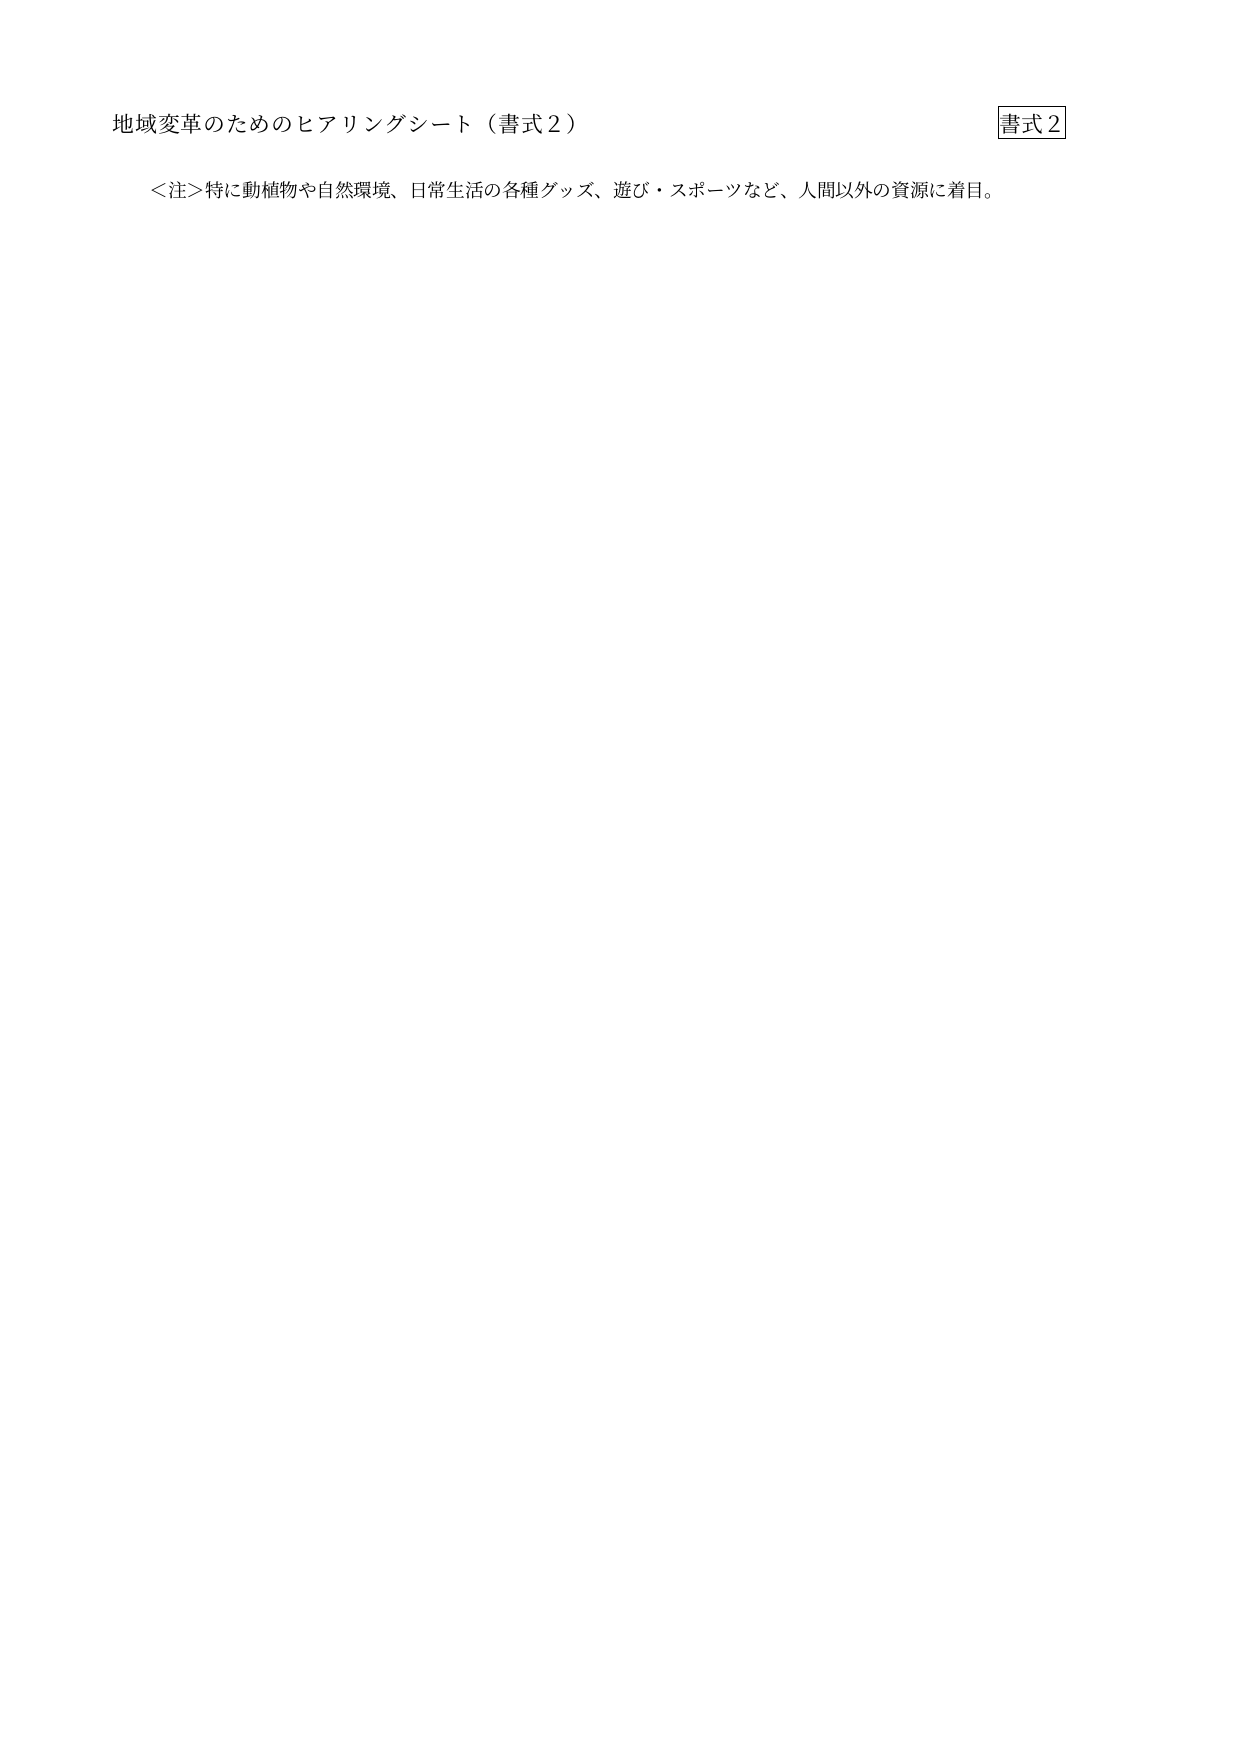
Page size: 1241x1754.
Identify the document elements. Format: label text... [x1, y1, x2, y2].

text ＜注＞特に動植物や自然環境、日常生活の各種グッズ、遊び・スポーツなど、人間以外の資源に着目。 [149, 169, 1128, 210]
